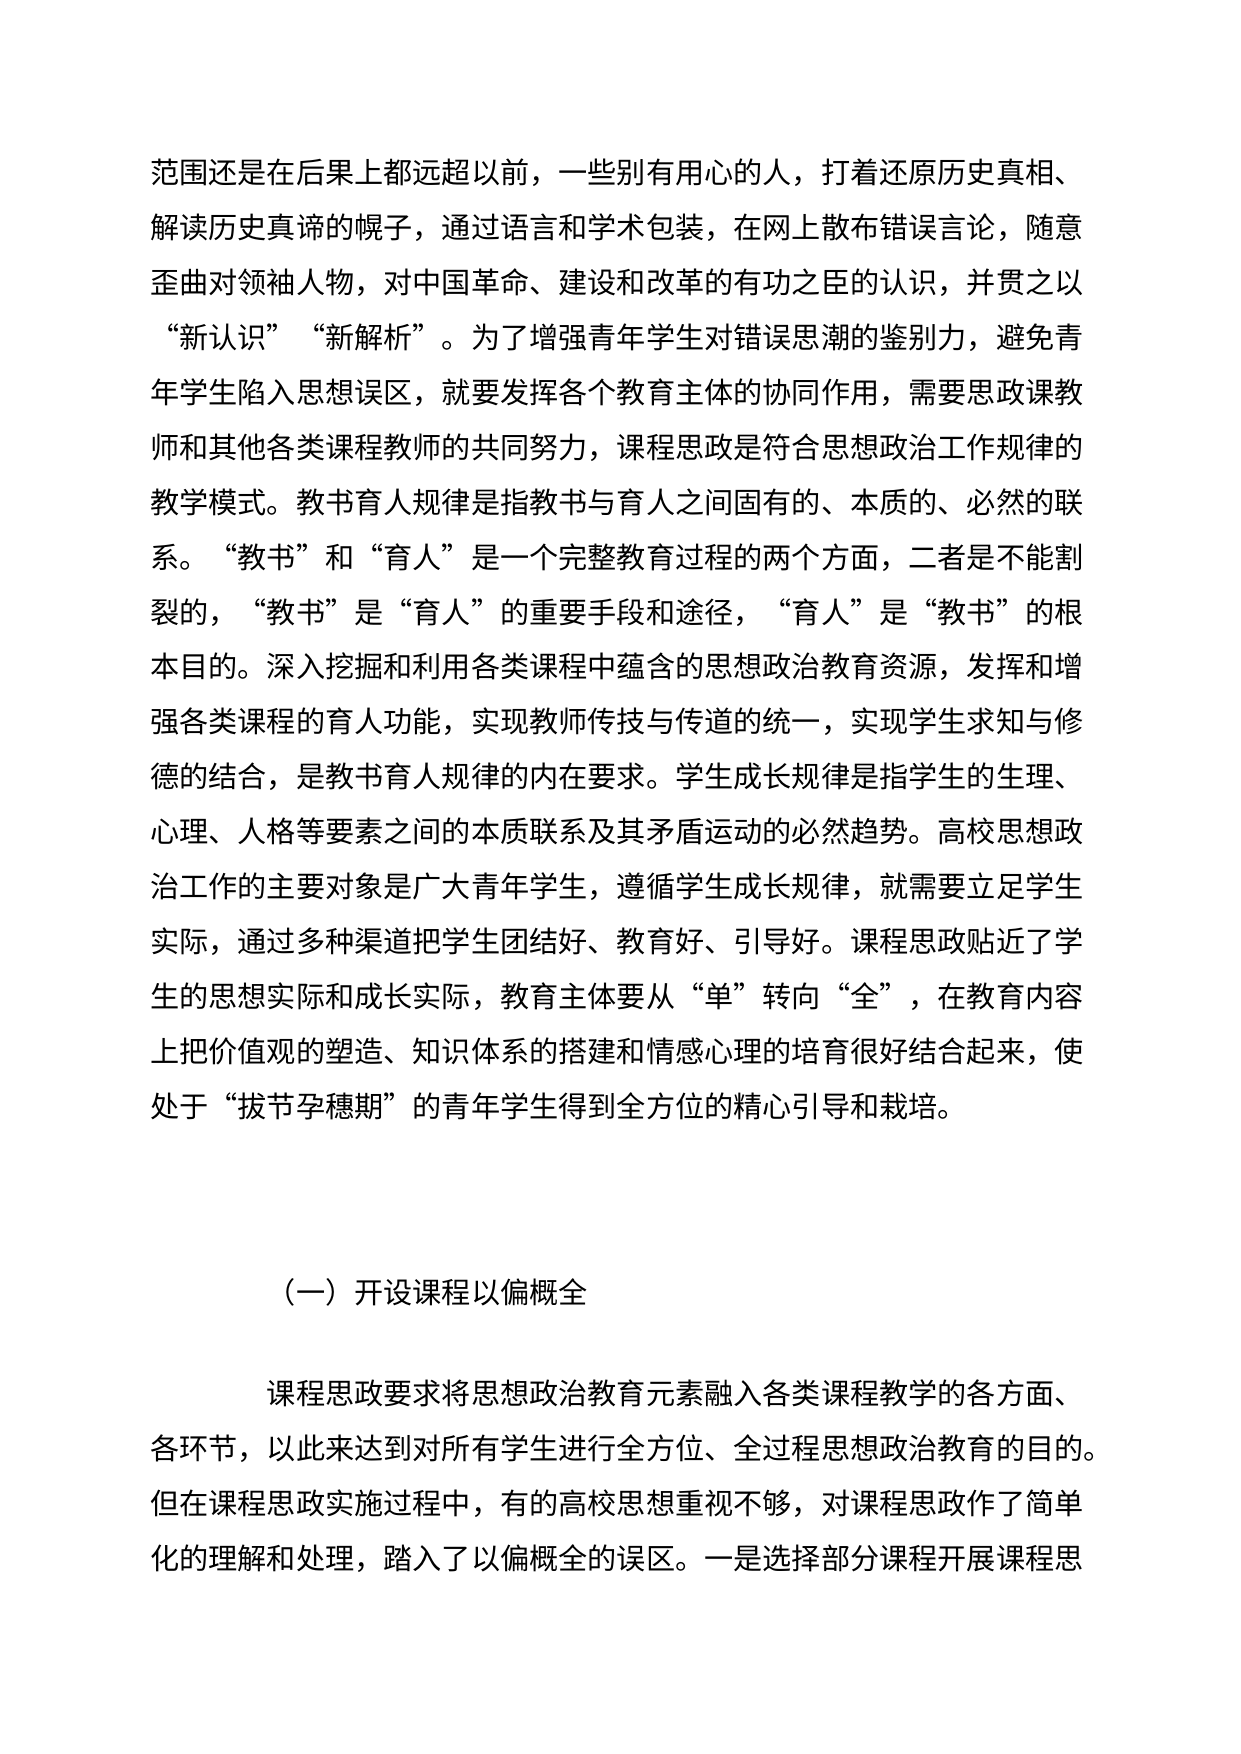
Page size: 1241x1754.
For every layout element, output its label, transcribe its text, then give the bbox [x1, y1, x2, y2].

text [150, 150, 1090, 1126]
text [150, 1371, 1090, 1578]
text （一）开设课程以偏概全 [150, 1269, 1090, 1311]
